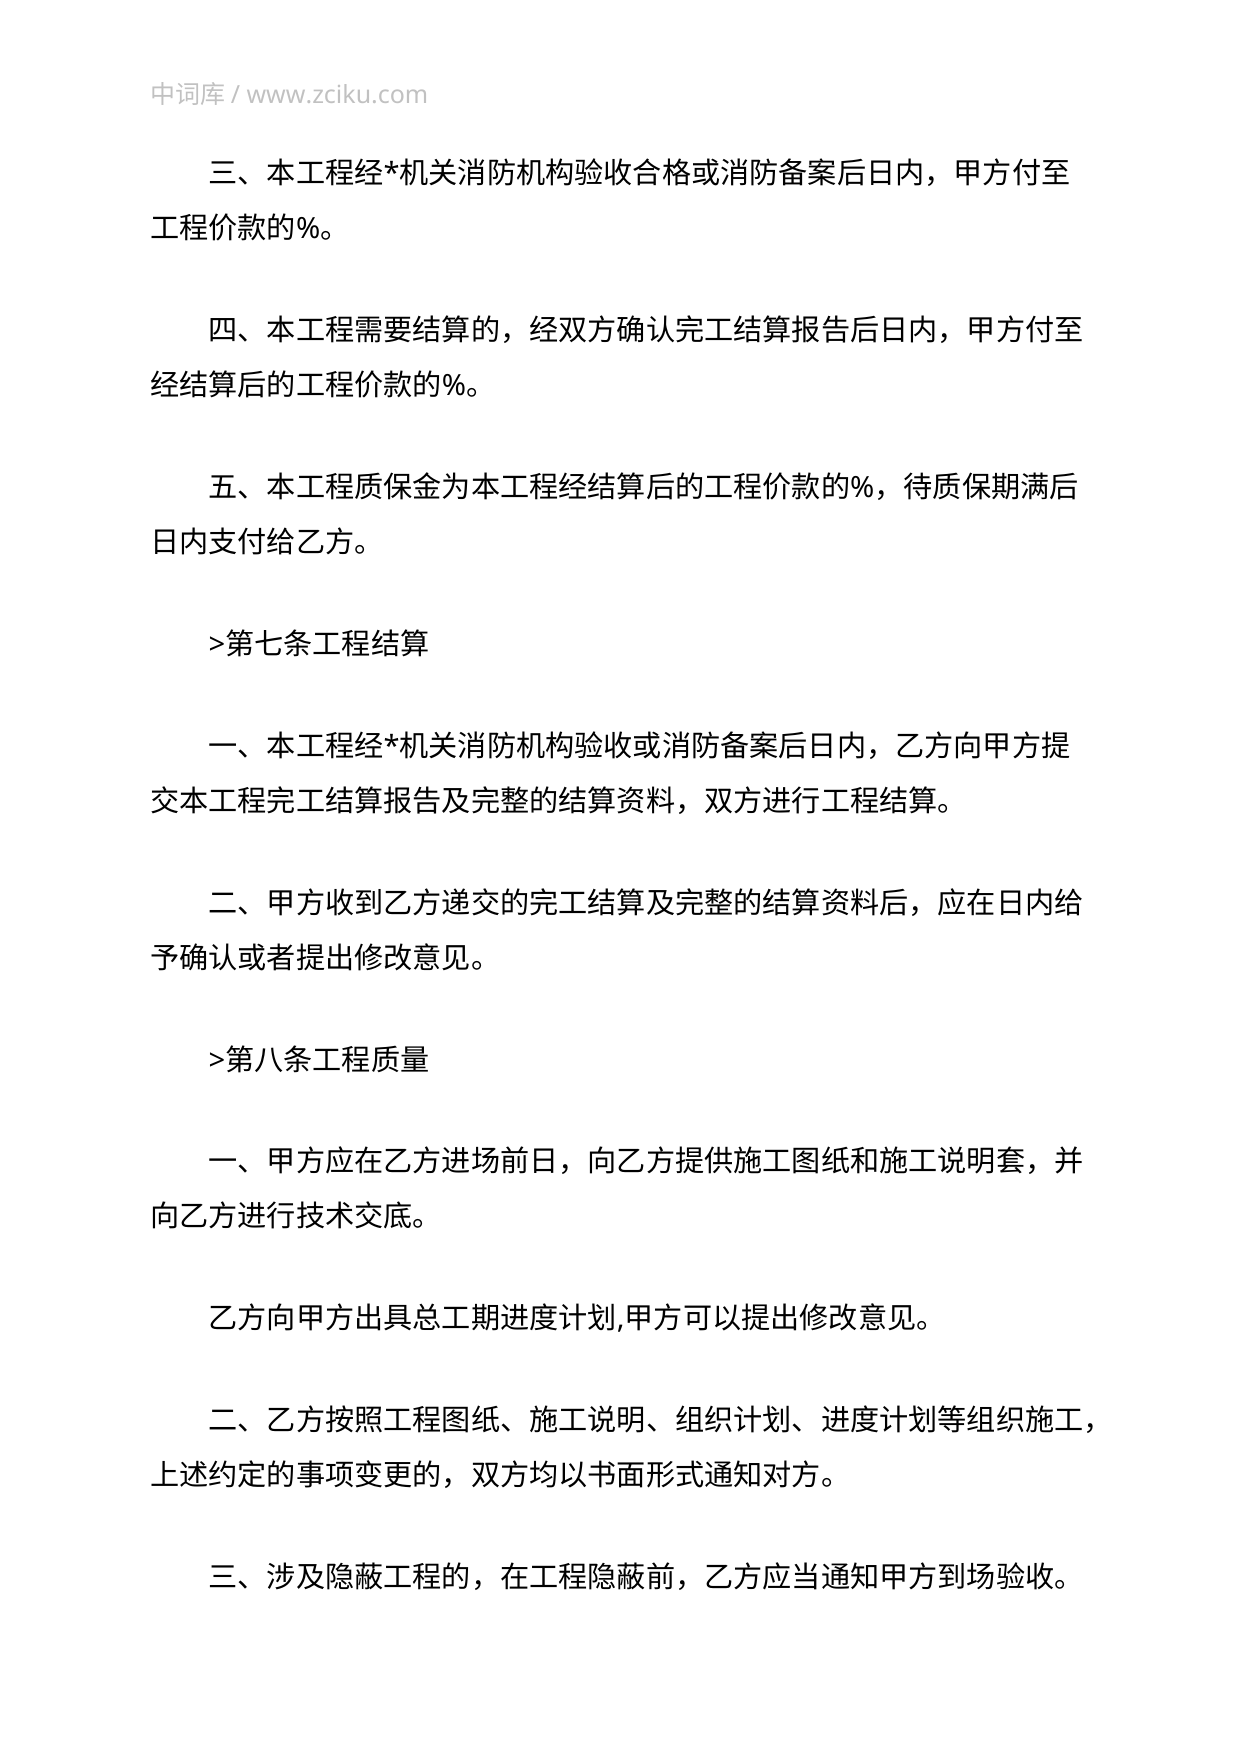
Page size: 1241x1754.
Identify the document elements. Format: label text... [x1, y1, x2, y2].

text 二、甲方收到乙方递交的完工结算及完整的结算资料后，应在日内给予确认或者提出修改意见。 [150, 879, 1090, 977]
text 五、本工程质保金为本工程经结算后的工程价款的%，待质保期满后日内支付给乙方。 [150, 464, 1090, 561]
text 二、乙方按照工程图纸、施工说明、组织计划、进度计划等组织施工，上述约定的事项变更的，双方均以书面形式通知对方。 [150, 1397, 1090, 1494]
text 一、甲方应在乙方进场前日，向乙方提供施工图纸和施工说明套，并向乙方进行技术交底。 [150, 1138, 1090, 1235]
text >第七条工程结算 [150, 621, 1090, 663]
text 一、本工程经*机关消防机构验收或消防备案后日内，乙方向甲方提交本工程完工结算报告及完整的结算资料，双方进行工程结算。 [150, 723, 1090, 820]
text >第八条工程质量 [150, 1036, 1090, 1078]
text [150, 1553, 1090, 1596]
text 四、本工程需要结算的，经双方确认完工结算报告后日内，甲方付至经结算后的工程价款的%。 [150, 307, 1090, 404]
text 三、本工程经*机关消防机构验收合格或消防备案后日内，甲方付至工程价款的%。 [150, 150, 1090, 247]
text 乙方向甲方出具总工期进度计划,甲方可以提出修改意见。 [150, 1295, 1090, 1337]
